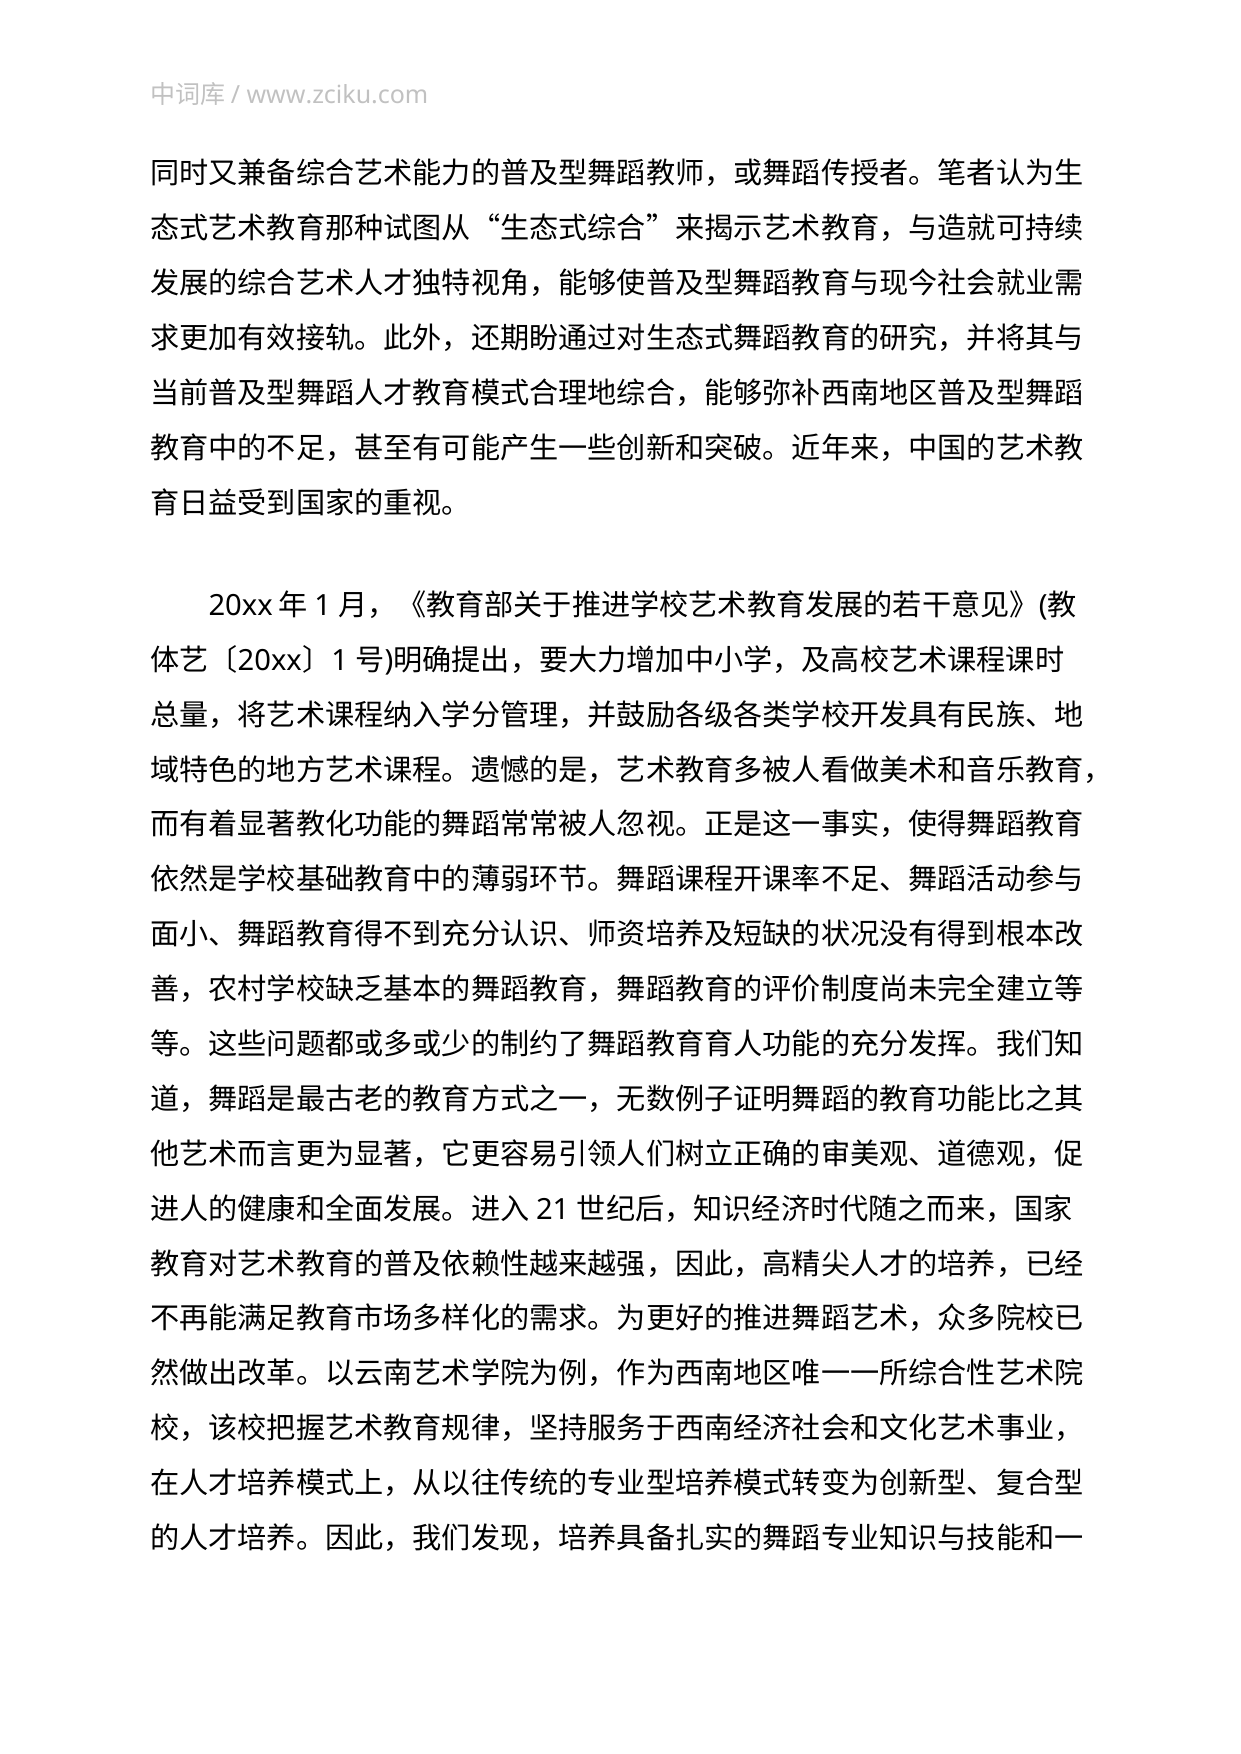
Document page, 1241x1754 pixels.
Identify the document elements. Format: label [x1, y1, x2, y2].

text [150, 150, 1090, 522]
text [150, 581, 1090, 1557]
